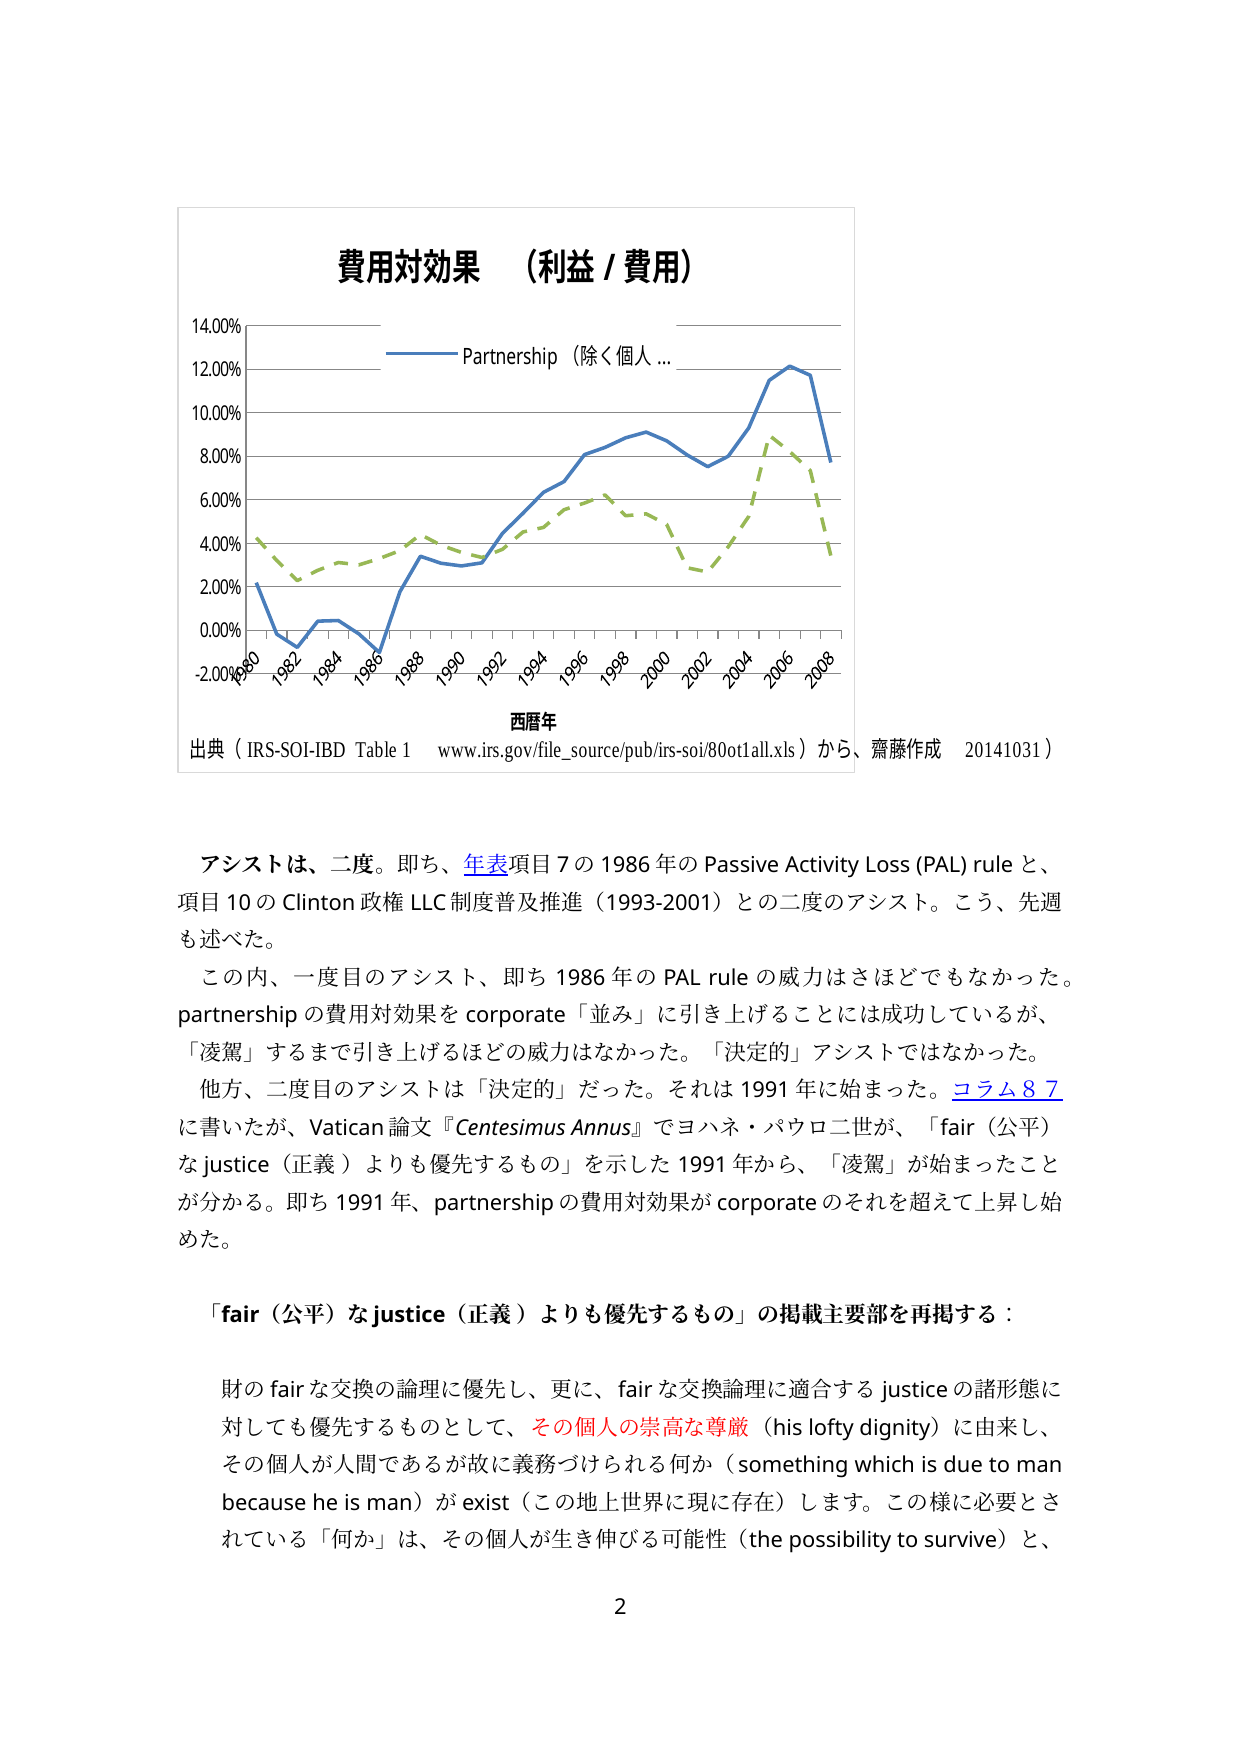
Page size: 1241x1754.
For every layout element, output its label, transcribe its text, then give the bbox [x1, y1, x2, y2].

text 他方、二度目のアシストは「決定的」だった。それは1991年に始まった。コラム８７に書いたが、Vatican論文『Centesimus Annus』でヨハネ・パウロ二世が、「fair（公平）なjustice（正義 ）よりも優先するもの」を示した1991年から、「凌駕」が始まったことが分かる。即ち1991年、partnershipの費用対効果がcorporateのそれを超えて上昇し始めた。 [177, 1069, 1063, 1257]
text 「fair（公平）なjustice（正義 ）よりも優先するもの」の掲載主要部を再掲する： [177, 1294, 1063, 1332]
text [221, 1369, 1063, 1557]
text この内、一度目のアシスト、即ち1986年のPAL ruleの威力はさほどでもなかった。partnershipの費用対効果をcorporate「並み」に引き上げることには成功しているが、「凌駕」するまで引き上げるほどの威力はなかった。「決定的」アシストではなかった。 [177, 957, 1063, 1069]
text アシストは、二度。即ち、年表項目7の1986年のPassive Activity Loss (PAL) ruleと、項目10のClinton政権 LLC制度普及推進（1993-2001）との二度のアシスト。こう、先週も述べた。 [177, 844, 1063, 957]
